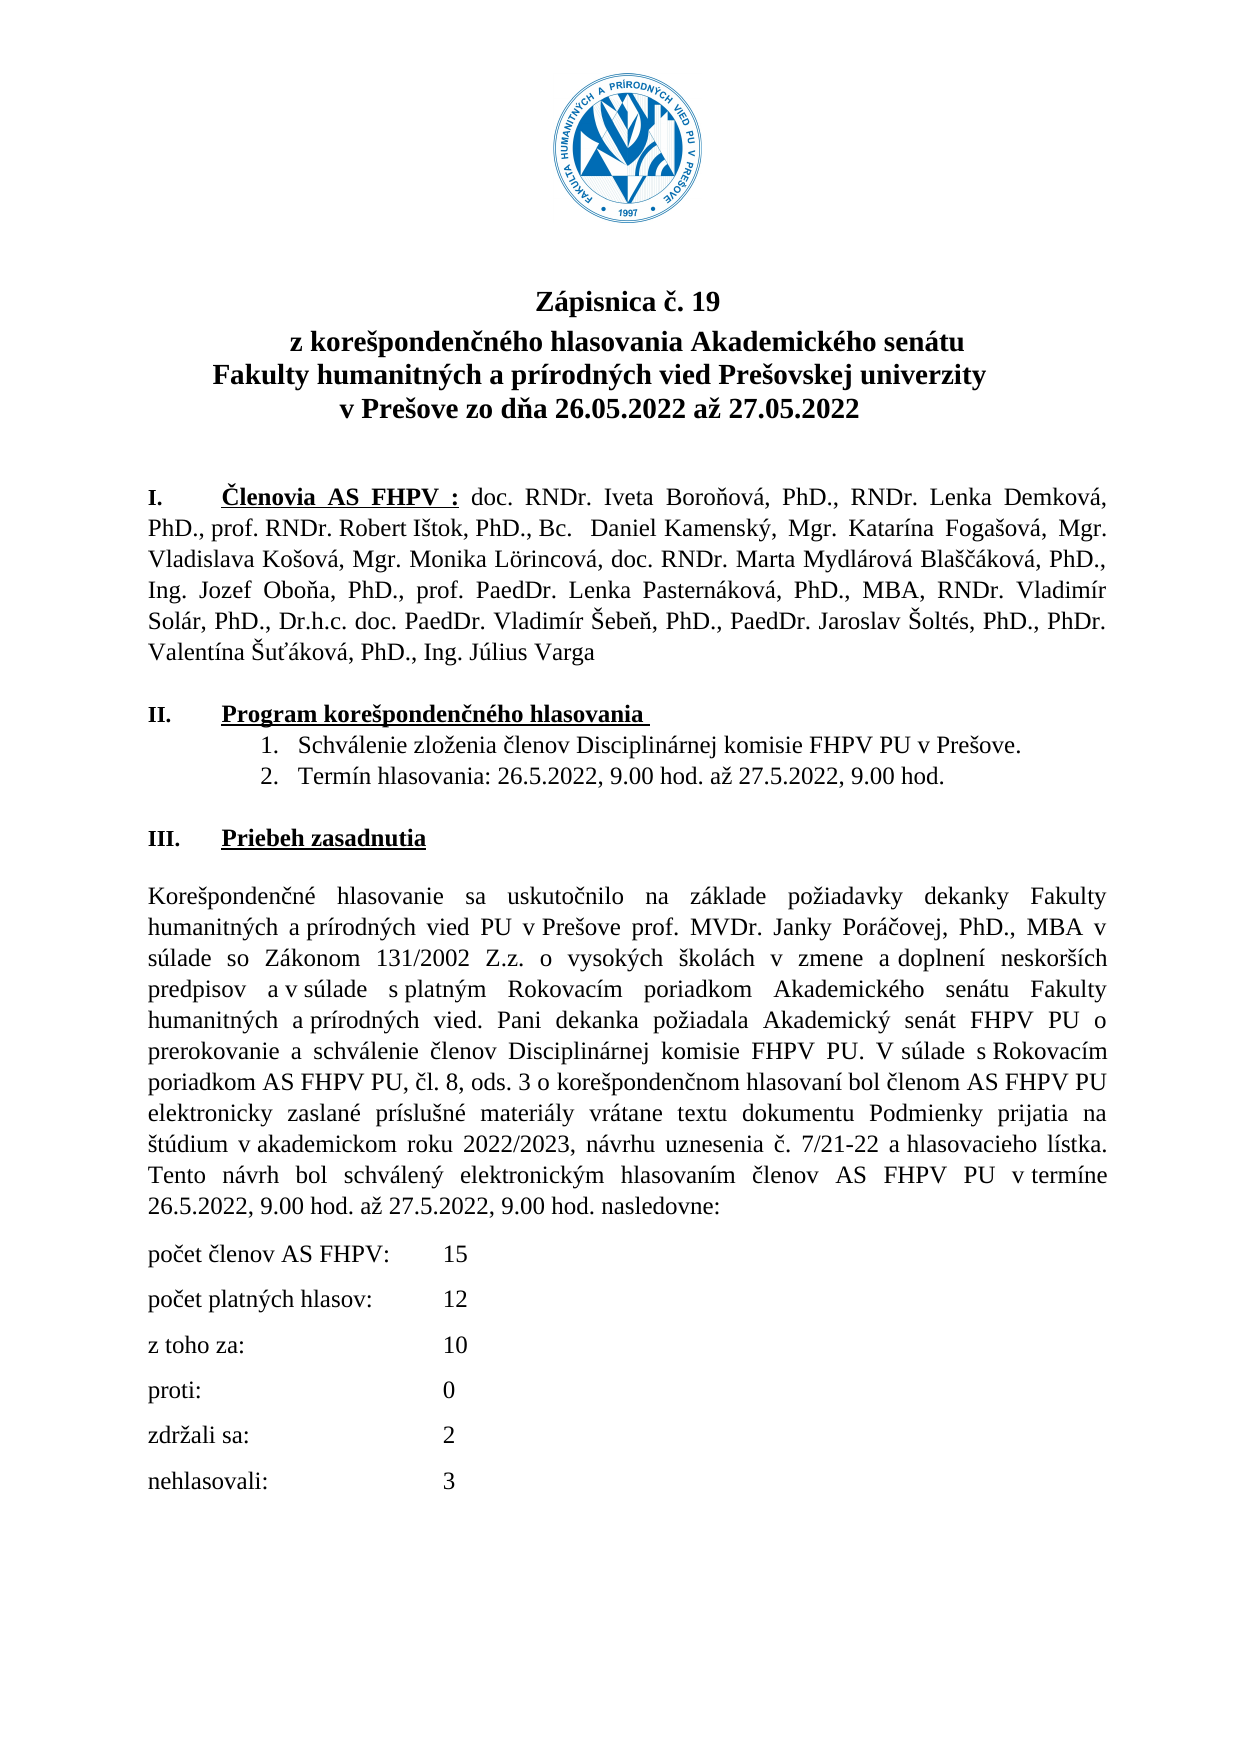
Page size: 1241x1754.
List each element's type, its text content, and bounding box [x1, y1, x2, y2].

text zdržali sa: 2 [148, 1421, 1107, 1449]
text Fakulty humanitných a prírodných vied Prešovskej univerzity v Prešove zo dňa 26.05.2022 až 27.05.2022 [148, 358, 1051, 424]
list Termín hlasovania: 26.5.2022, 9.00 hod. až 27.5.2022, 9.00 hod. [260, 761, 1107, 790]
picture [553, 73, 702, 223]
list Program korešpondenčného hlasovania [148, 699, 1107, 728]
text z toho za: 10 [148, 1330, 1107, 1358]
text počet platných hlasov: 12 [148, 1284, 1107, 1313]
text Zápisnica č. 19 [148, 284, 1107, 317]
list Členovia AS FHPV : doc. RNDr. Iveta Boroňová, PhD., RNDr. Lenka Demková, PhD., prof. RNDr. Robert Ištok, PhD., Bc. Daniel Kamenský, Mgr. Katarína Fogašová, Mgr. Vladislava Košová, Mgr. Monika Lörincová, doc. RNDr. Marta Mydlárová Blaščáková, PhD., Ing. Jozef Oboňa, PhD., prof. PaedDr. Lenka Pasternáková, PhD., MBA, RNDr. Vladimír Solár, PhD., Dr.h.c. doc. PaedDr. Vladimír Šebeň, PhD., PaedDr. Jaroslav Šoltés, PhD., PhDr. Valentína Šuťáková, PhD., Ing. Július Varga [148, 482, 1107, 666]
text počet členov AS FHPV: 15 [148, 1239, 1107, 1268]
list Schválenie zloženia členov Disciplinárnej komisie FHPV PU v Prešove. [260, 730, 1107, 759]
text z korešpondenčného hlasovania Akademického senátu [203, 325, 1051, 358]
text nehlasovali: 3 [148, 1466, 1107, 1495]
text proti: 0 [148, 1375, 1107, 1404]
list Priebeh zasadnutia [148, 823, 1107, 852]
text Korešpondenčné hlasovanie sa uskutočnilo na základe požiadavky dekanky Fakulty humanitných a prírodných vied PU v Prešove prof. MVDr. Janky Poráčovej, PhD., MBA v súlade so Zákonom 131/2002 Z.z. o vysokých školách v zmene a doplnení neskorších predpisov a v súlade s platným Rokovacím poriadkom Akademického senátu Fakulty humanitných a prírodných vied. Pani dekanka požiadala Akademický senát FHPV PU o prerokovanie a schválenie členov Disciplinárnej komisie FHPV PU. V súlade s Rokovacím poriadkom AS FHPV PU, čl. 8, ods. 3 o korešpondenčnom hlasovaní bol členom AS FHPV PU elektronicky zaslané príslušné materiály vrátane textu dokumentu Podmienky prijatia na štúdium v akademickom roku 2022/2023, návrhu uznesenia č. 7/21-22 a hlasovacieho lístka. Tento návrh bol schválený elektronickým hlasovaním členov AS FHPV PU v termíne 26.5.2022, 9.00 hod. až 27.5.2022, 9.00 hod. nasledovne: [148, 881, 1107, 1220]
